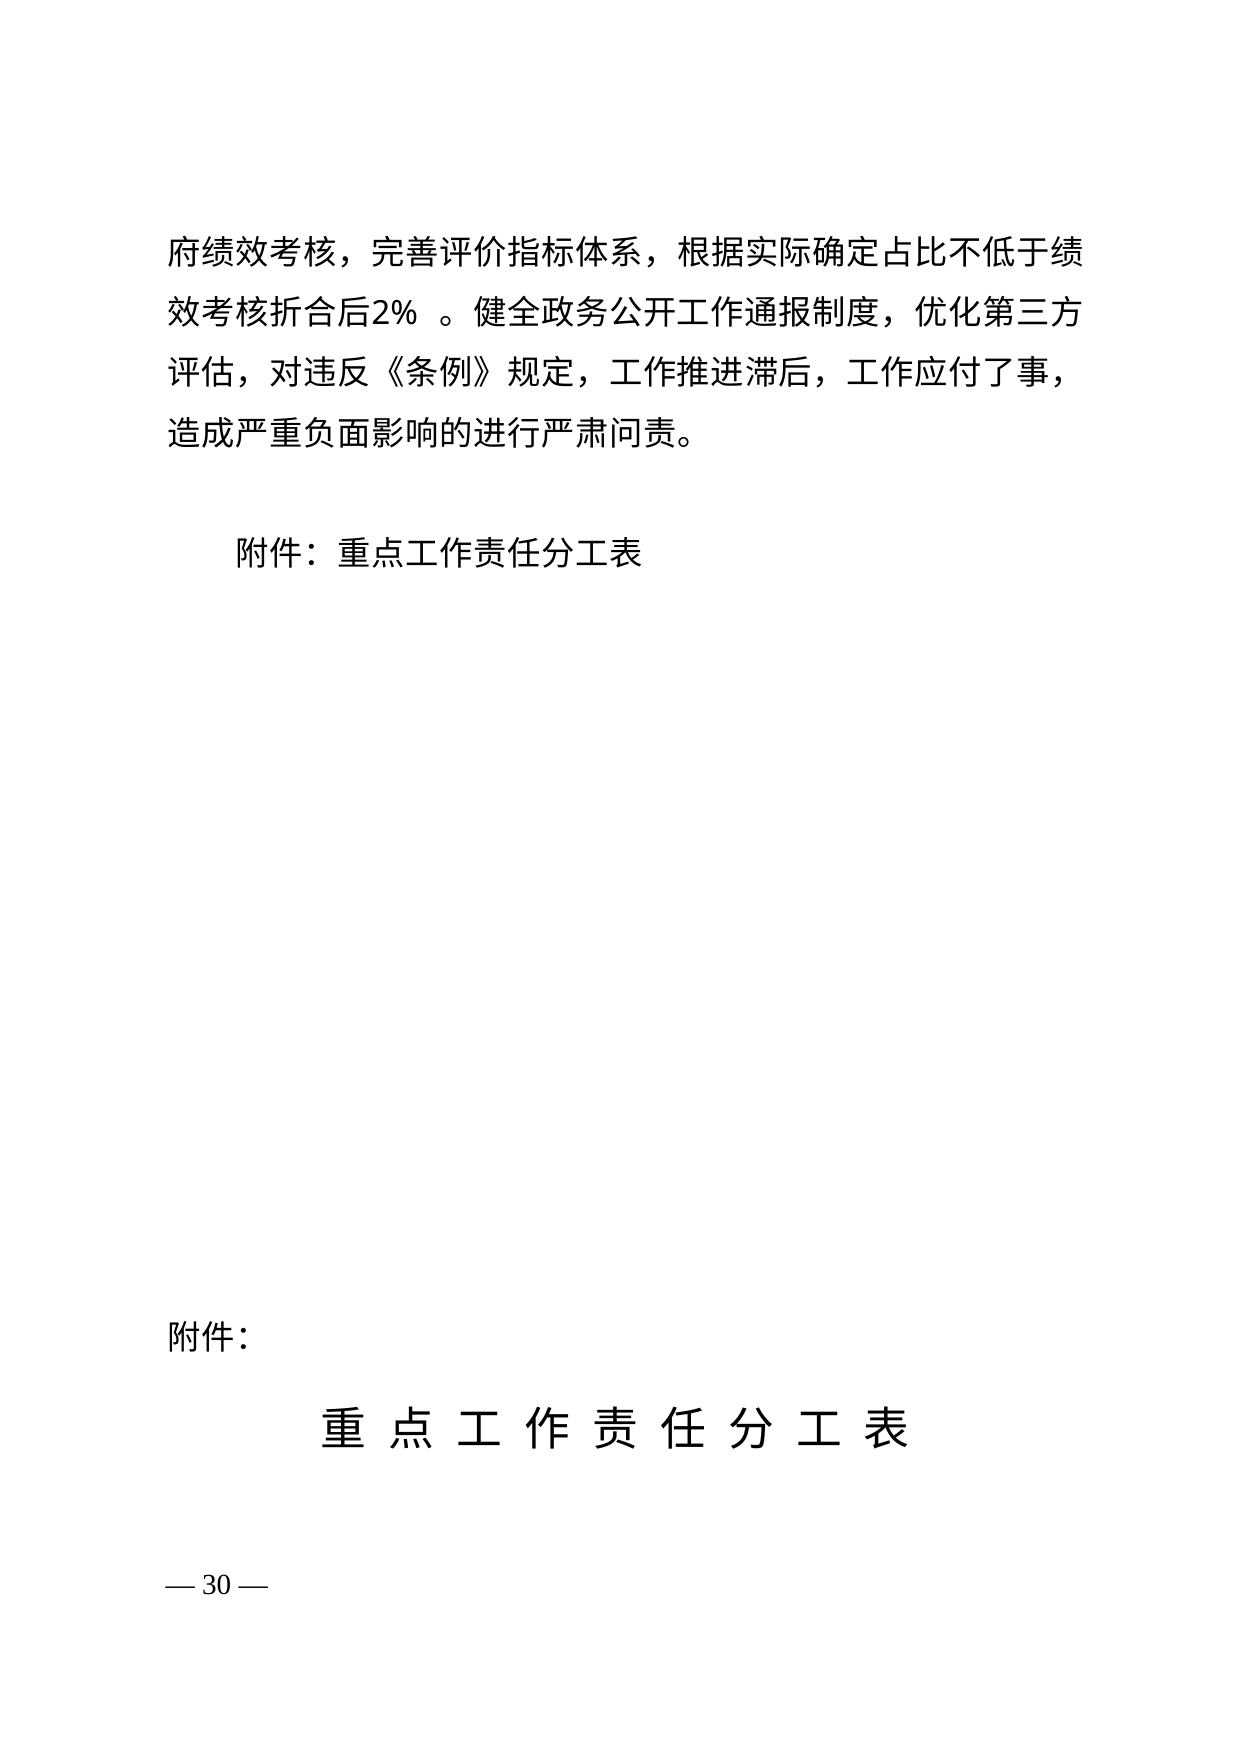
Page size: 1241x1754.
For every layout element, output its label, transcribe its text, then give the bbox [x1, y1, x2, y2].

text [167, 219, 1084, 461]
text 重点工作责任分工表 [167, 1365, 1084, 1486]
text 附件：重点工作责任分工表 [167, 521, 1084, 581]
text 附件： [167, 1305, 1084, 1365]
